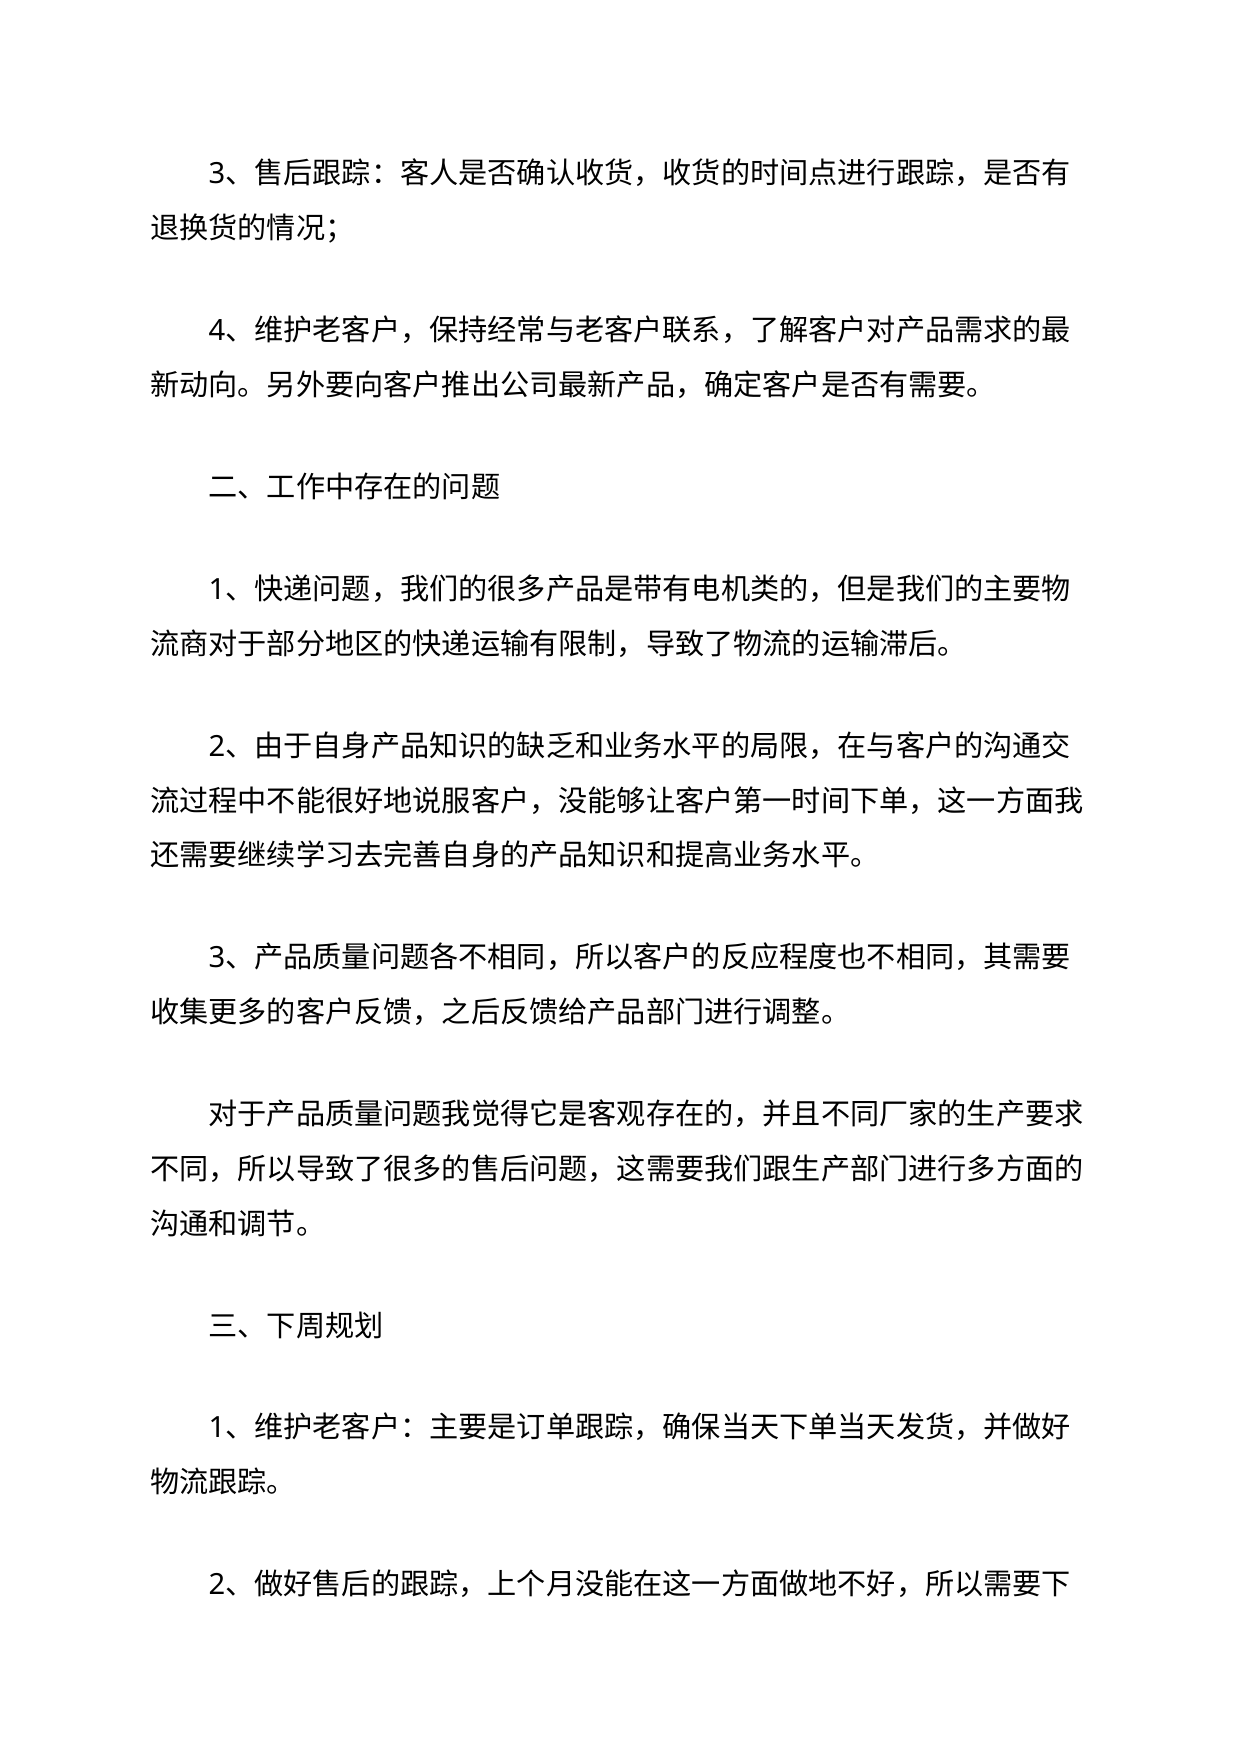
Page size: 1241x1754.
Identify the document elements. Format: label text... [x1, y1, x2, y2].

text 3、产品质量问题各不相同，所以客户的反应程度也不相同，其需要收集更多的客户反馈，之后反馈给产品部门进行调整。 [150, 934, 1090, 1031]
text 二、工作中存在的问题 [150, 463, 1090, 506]
text 对于产品质量问题我觉得它是客观存在的，并且不同厂家的生产要求不同，所以导致了很多的售后问题，这需要我们跟生产部门进行多方面的沟通和调节。 [150, 1091, 1090, 1243]
text 1、快递问题，我们的很多产品是带有电机类的，但是我们的主要物流商对于部分地区的快递运输有限制，导致了物流的运输滞后。 [150, 565, 1090, 663]
text 三、下周规划 [150, 1302, 1090, 1344]
text 1、维护老客户：主要是订单跟踪，确保当天下单当天发货，并做好物流跟踪。 [150, 1404, 1090, 1501]
text 3、售后跟踪：客人是否确认收货，收货的时间点进行跟踪，是否有退换货的情况； [150, 150, 1090, 247]
text 4、维护老客户，保持经常与老客户联系，了解客户对产品需求的最新动向。另外要向客户推出公司最新产品，确定客户是否有需要。 [150, 307, 1090, 404]
text 2、由于自身产品知识的缺乏和业务水平的局限，在与客户的沟通交流过程中不能很好地说服客户，没能够让客户第一时间下单，这一方面我还需要继续学习去完善自身的产品知识和提高业务水平。 [150, 722, 1090, 874]
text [150, 1561, 1090, 1603]
